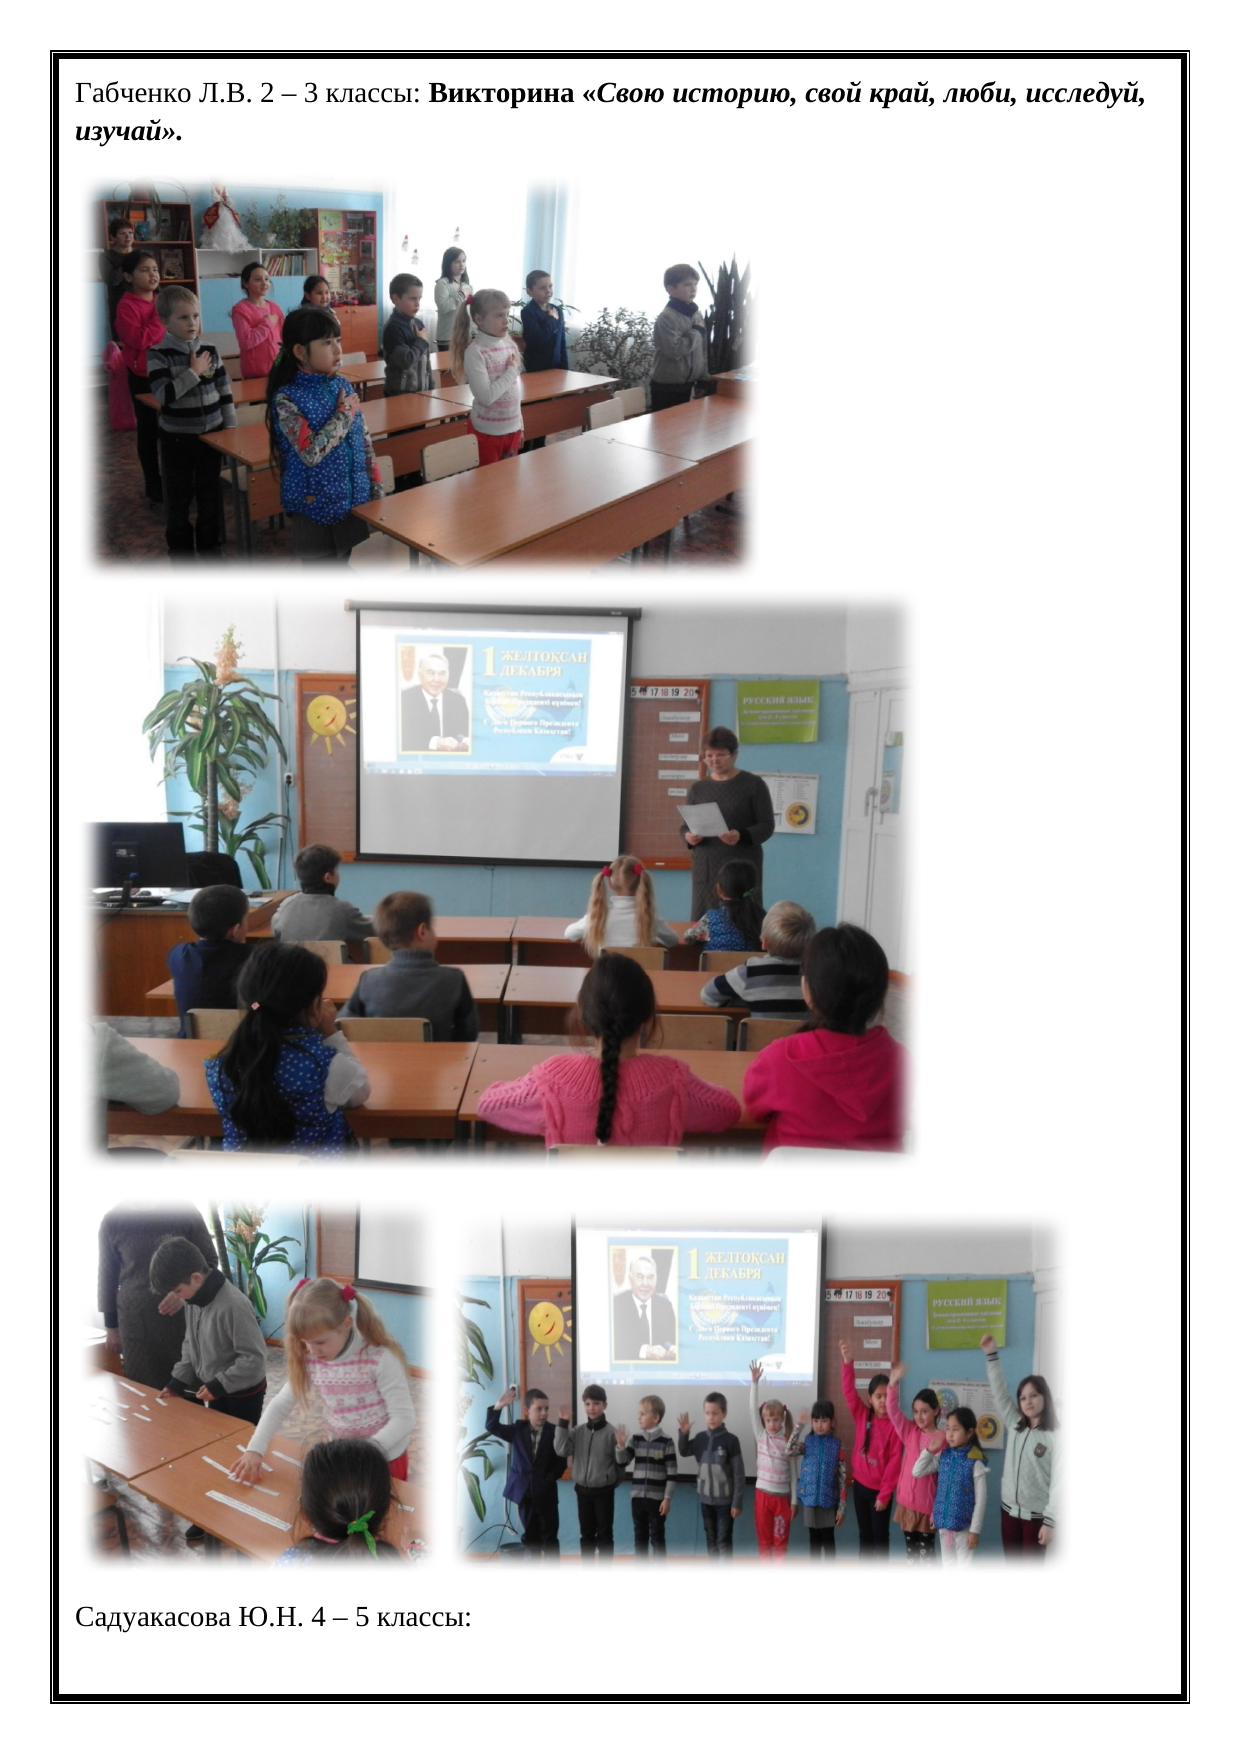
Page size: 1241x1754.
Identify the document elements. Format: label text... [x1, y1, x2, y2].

text Габченко Л.В. 2 – 3 классы: Викторина «Свою историю, свой край, люби, исследуй, изучай». [75, 75, 1165, 147]
picture [108, 1225, 411, 1545]
text Садуакасова Ю.Н. 4 – 5 классы: [75, 1599, 1165, 1633]
picture [107, 201, 732, 553]
picture [107, 615, 894, 1143]
picture [479, 1238, 1043, 1545]
